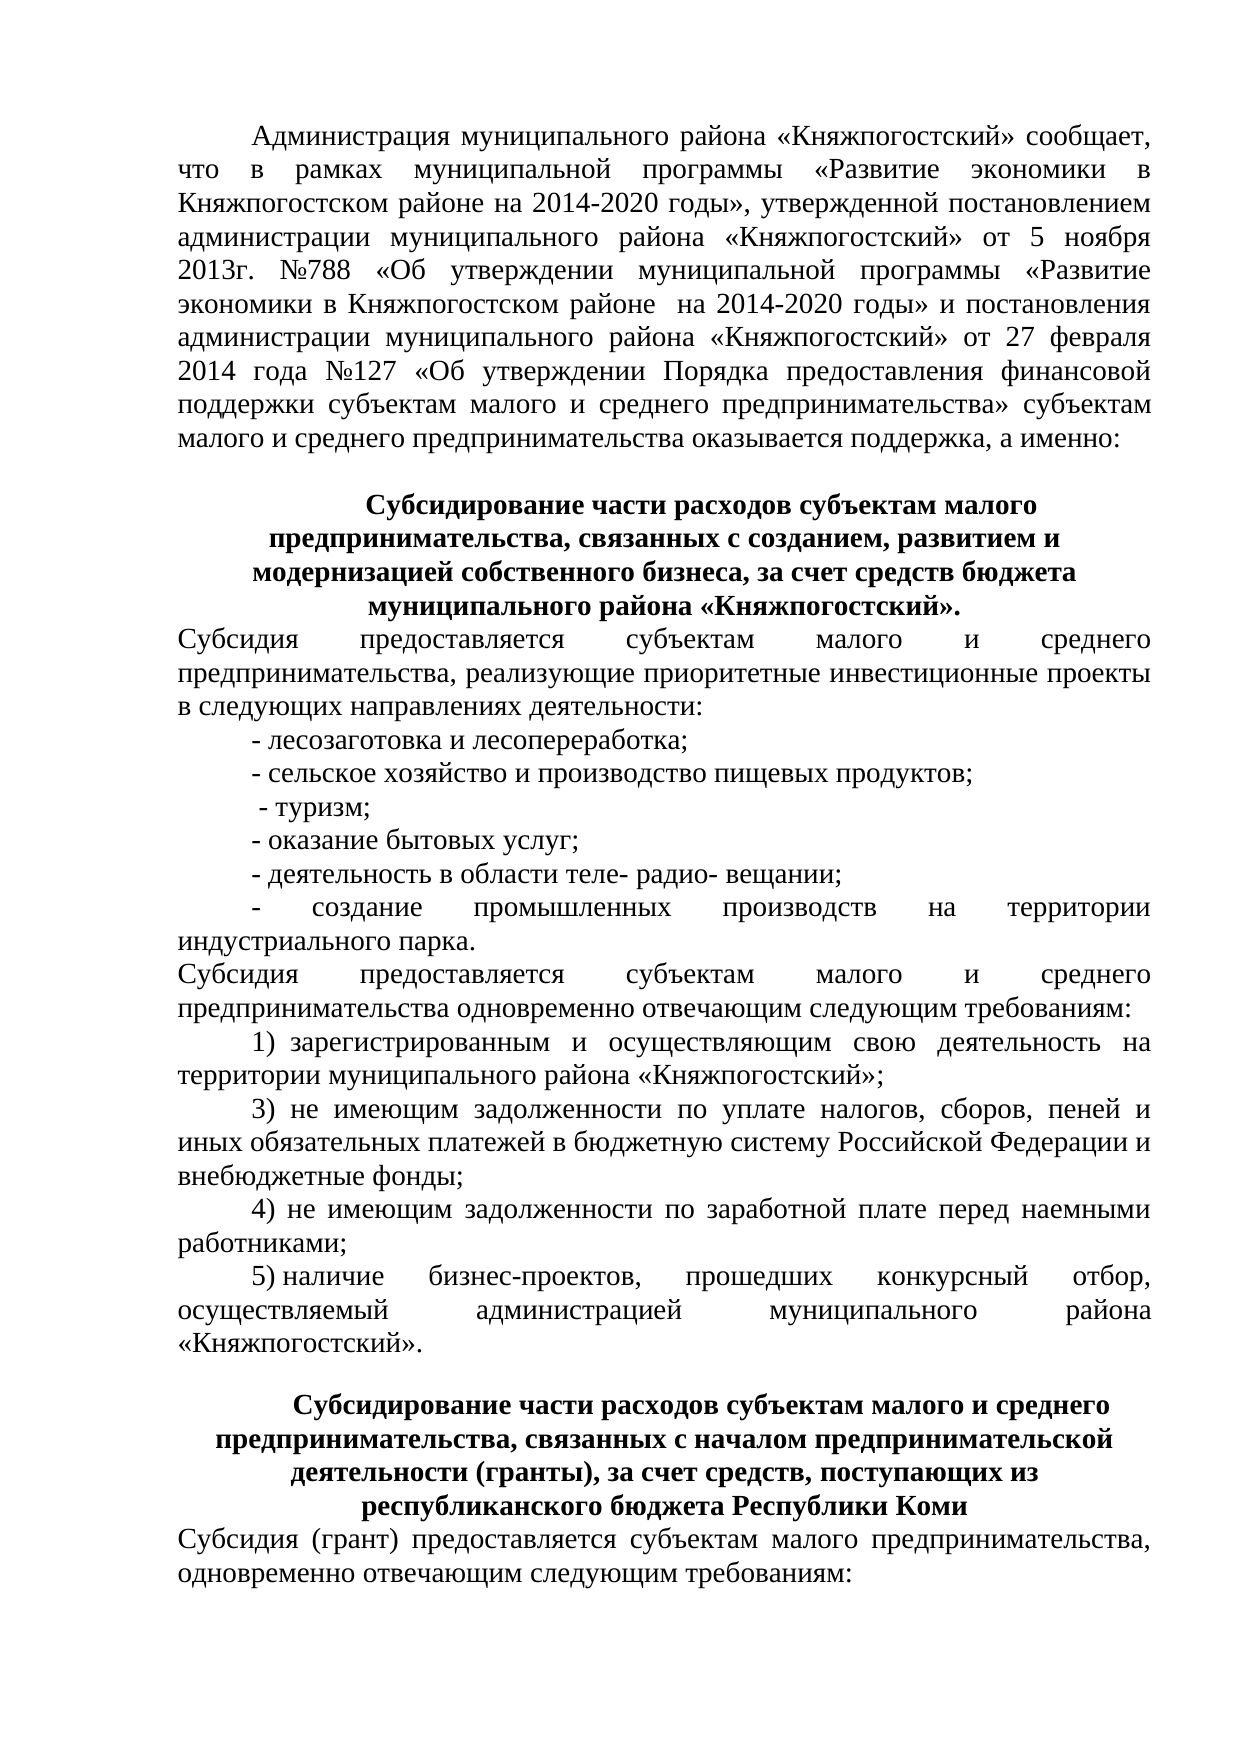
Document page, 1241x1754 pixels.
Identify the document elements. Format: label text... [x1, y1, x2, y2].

text - лесозаготовка и лесопереработка; [177, 722, 1152, 755]
text - туризм; [177, 789, 1152, 822]
text Администрация муниципального района «Княжпогостский» сообщает, что в рамках муниципальной программы «Развитие экономики в Княжпогостском районе на 2014-2020 годы», утвержденной постановлением администрации муниципального района «Княжпогостский» от 5 ноября 2013г. №788 «Об утверждении муниципальной программы «Развитие экономики в Княжпогостском районе на 2014-2020 годы» и постановления администрации муниципального района «Княжпогостский» от 27 февраля 2014 года №127 «Об утверждении Порядка предоставления финансовой поддержки субъектам малого и среднего предпринимательства» субъектам малого и среднего предпринимательства оказывается поддержка, а именно: [177, 118, 1152, 453]
text Субсидия предоставляется субъектам малого и среднего предпринимательства одновременно отвечающим следующим требованиям: [177, 957, 1152, 1024]
text 1) зарегистрированным и осуществляющим свою деятельность на территории муниципального района «Княжпогостский»; [177, 1024, 1152, 1091]
text - деятельность в области теле- радио- вещании; [177, 856, 1152, 889]
text Субсидирование части расходов субъектам малого и среднего предпринимательства, связанных с началом предпринимательской деятельности (гранты), за счет средств, поступающих из республиканского бюджета Республики Коми [177, 1387, 1152, 1521]
text - сельское хозяйство и производство пищевых продуктов; [177, 755, 1152, 789]
text - оказание бытовых услуг; [177, 822, 1152, 856]
text Субсидия предоставляется субъектам малого и среднего предпринимательства, реализующие приоритетные инвестиционные проекты в следующих направлениях деятельности: [177, 621, 1152, 722]
text Субсидия (грант) предоставляется субъектам малого предпринимательства, одновременно отвечающим следующим требованиям: [177, 1521, 1152, 1588]
text - создание промышленных производств на территории индустриального парка. [177, 889, 1152, 957]
text Субсидирование части расходов субъектам малого предпринимательства, связанных с созданием, развитием и модернизацией собственного бизнеса, за счет средств бюджета муниципального района «Княжпогостский». [177, 487, 1152, 621]
text 3) не имеющим задолженности по уплате налогов, сборов, пеней и иных обязательных платежей в бюджетную систему Российской Федерации и внебюджетные фонды; [177, 1091, 1152, 1191]
text 5) наличие бизнес-проектов, прошедших конкурсный отбор, осуществляемый администрацией муниципального района «Княжпогостский». [177, 1258, 1152, 1359]
text 4) не имеющим задолженности по заработной плате перед наемными работниками; [177, 1191, 1152, 1258]
